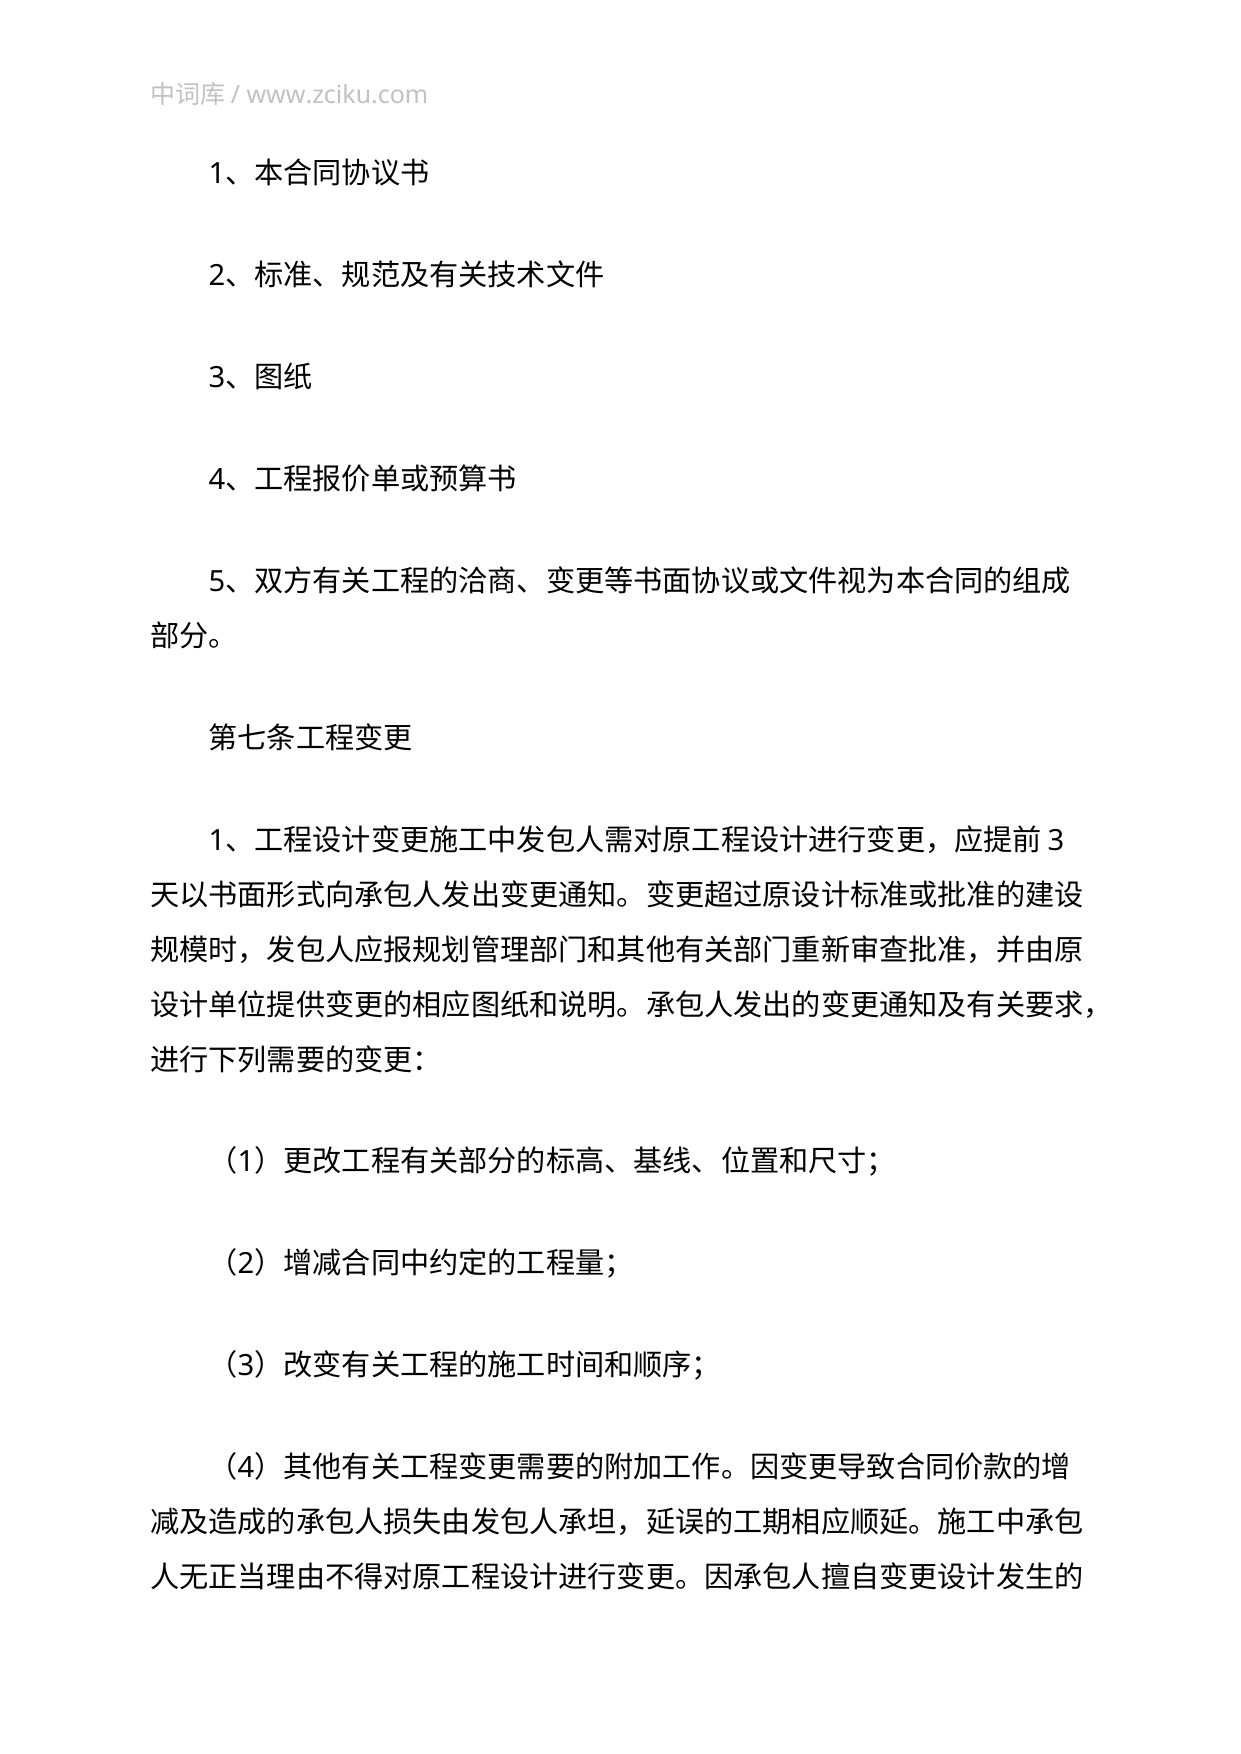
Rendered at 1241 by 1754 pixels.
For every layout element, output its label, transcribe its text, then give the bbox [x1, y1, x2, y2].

text 2、标准、规范及有关技术文件 [150, 252, 1090, 294]
text 4、工程报价单或预算书 [150, 456, 1090, 498]
text （2）增减合同中约定的工程量； [150, 1240, 1090, 1282]
text 1、工程设计变更施工中发包人需对原工程设计进行变更，应提前3天以书面形式向承包人发出变更通知。变更超过原设计标准或批准的建设规模时，发包人应报规划管理部门和其他有关部门重新审查批准，并由原设计单位提供变更的相应图纸和说明。承包人发出的变更通知及有关要求，进行下列需要的变更： [150, 816, 1090, 1078]
text （1）更改工程有关部分的标高、基线、位置和尺寸； [150, 1138, 1090, 1180]
text 1、本合同协议书 [150, 150, 1090, 192]
text 第七条工程变更 [150, 715, 1090, 757]
text 3、图纸 [150, 354, 1090, 396]
text （3）改变有关工程的施工时间和顺序； [150, 1342, 1090, 1384]
text 5、双方有关工程的洽商、变更等书面协议或文件视为本合同的组成部分。 [150, 558, 1090, 655]
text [150, 1444, 1090, 1596]
